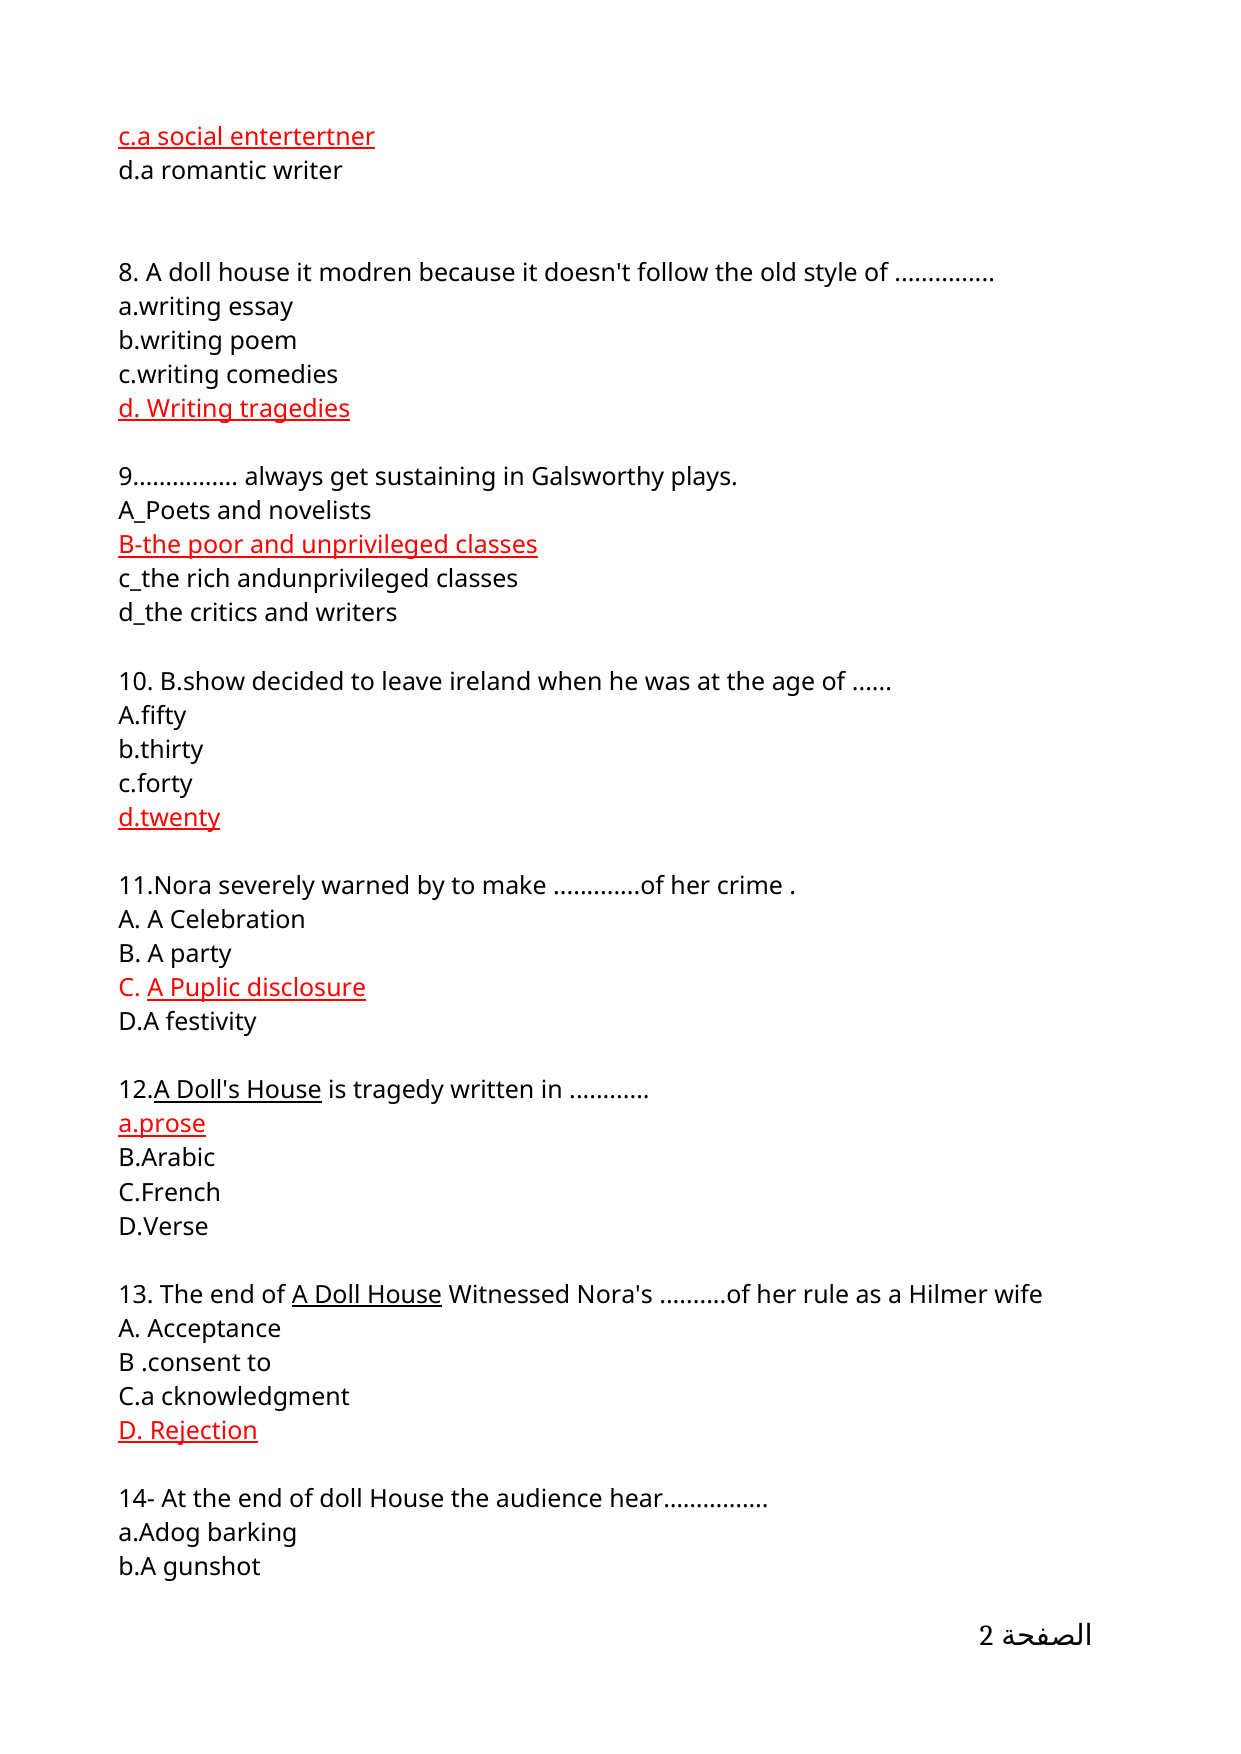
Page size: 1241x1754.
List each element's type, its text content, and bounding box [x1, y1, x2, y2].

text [118, 1481, 1093, 1583]
text 8. A doll house it modren because it doesn't follow the old style of ............... a.writing essay b.writing poem c.writing comedies d. Writing tragedies [118, 254, 1093, 425]
text 9……………. always get sustaining in Galsworthy plays. A_Poets and novelists B-the poor and unprivileged classes c_the rich andunprivileged classes d_the critics and writers [118, 459, 1093, 629]
text 13. The end of A Doll House Witnessed Nora's ..........of her rule as a Hilmer wife A. Acceptance B .consent to C.a cknowledgment D. Rejection [118, 1276, 1093, 1447]
text 10. B.show decided to leave ireland when he was at the age of ...... A.fifty b.thirty c.forty d.twenty [118, 663, 1093, 833]
text 11.Nora severely warned by to make .............of her crime . A. A Celebration B. A party C. A Puplic disclosure D.A festivity [118, 868, 1093, 1038]
text 12.A Doll's House is tragedy written in ............ a.prose B.Arabic C.French D.Verse [118, 1072, 1093, 1242]
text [118, 118, 1093, 186]
